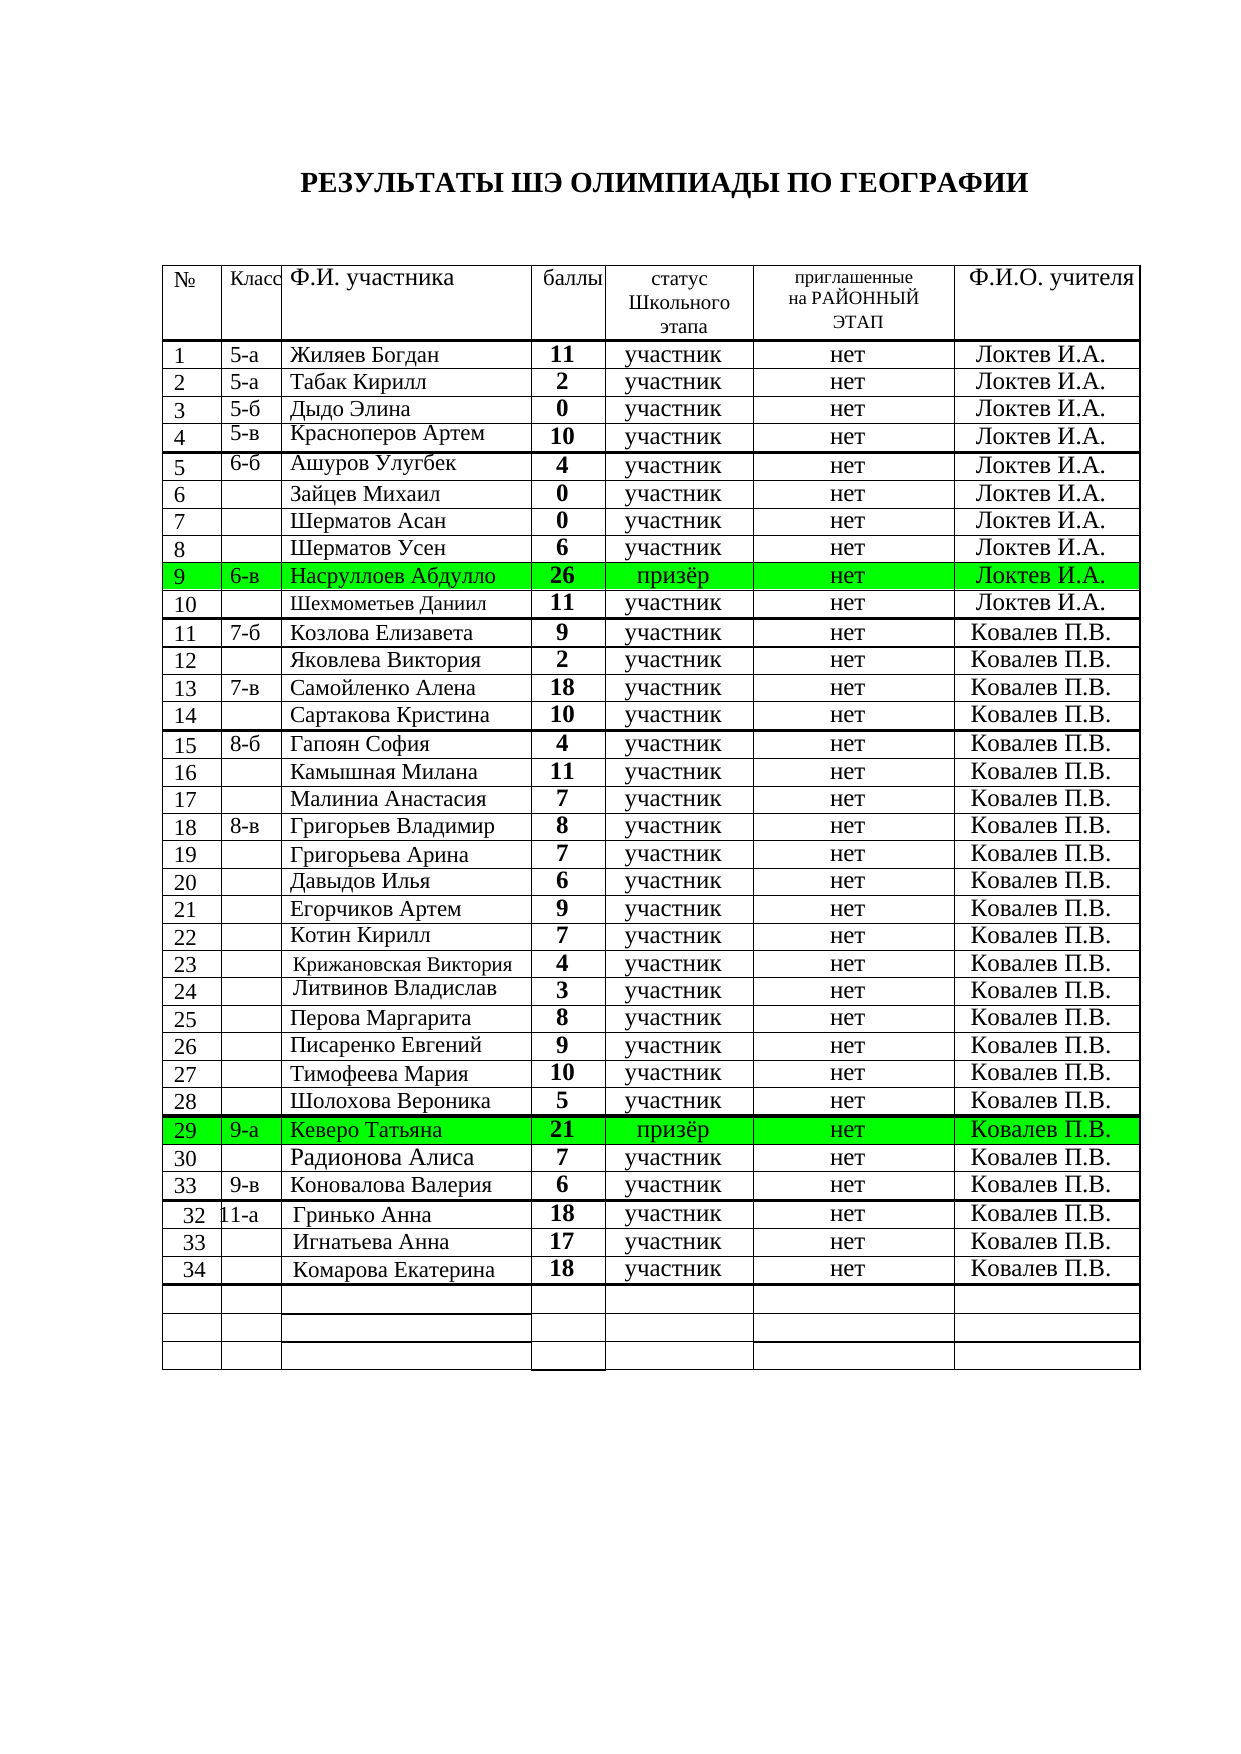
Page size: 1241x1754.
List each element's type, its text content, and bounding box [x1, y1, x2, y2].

table_cell 11 [532, 591, 605, 617]
table_cell 10 [532, 702, 605, 729]
table_cell Ковалев П.В. [955, 759, 1139, 786]
table_cell 28 [163, 1088, 221, 1114]
table_cell 19 [163, 841, 221, 868]
table_cell участник [606, 509, 753, 535]
table_header Класс [222, 266, 281, 339]
table_cell 4 [163, 424, 221, 451]
table_cell 32 [163, 1202, 221, 1228]
table_cell нет [754, 536, 954, 562]
table_cell 29 [163, 1118, 221, 1144]
table_cell Красноперов Артем [282, 424, 531, 451]
table_cell участник [606, 702, 753, 729]
table_cell [606, 1342, 753, 1369]
table_cell участник [606, 1145, 753, 1171]
table_cell Локтев И.А. [955, 424, 1139, 451]
table_cell Ковалев П.В. [955, 732, 1139, 758]
table_cell [222, 1314, 281, 1341]
table_cell нет [754, 978, 954, 1005]
table_cell участник [606, 978, 753, 1005]
table_cell 11 [532, 759, 605, 786]
table_cell [222, 869, 281, 895]
table_cell Насруллоев Абдулло [282, 563, 531, 589]
table_cell Ковалев П.В. [955, 1257, 1139, 1283]
table_cell нет [754, 620, 954, 646]
table_cell участник [606, 924, 753, 950]
table_cell нет [754, 1172, 954, 1199]
table_cell [532, 1342, 605, 1369]
table_cell 12 [163, 648, 221, 674]
table_cell 7 [163, 509, 221, 535]
table_cell участник [606, 1257, 753, 1283]
table_cell участник [606, 759, 753, 786]
table_cell 26 [532, 563, 605, 589]
table_cell 7 [532, 787, 605, 813]
table_cell 17 [163, 787, 221, 813]
table_cell Локтев И.А. [955, 481, 1139, 507]
table_cell Зайцев Михаил [282, 481, 531, 507]
table_cell [163, 1286, 221, 1312]
table_cell 2 [532, 369, 605, 396]
table_cell [955, 1314, 1139, 1341]
table_cell [282, 1343, 531, 1369]
table_cell Ковалев П.В. [955, 702, 1139, 729]
table_cell 5 [163, 454, 221, 480]
table_cell Ковалев П.В. [955, 1202, 1139, 1228]
table_cell Кеверо Татьяна [282, 1118, 531, 1144]
table_cell 5-а [222, 369, 281, 396]
table_cell [222, 702, 281, 729]
table_cell [222, 1033, 281, 1059]
table_cell 7 [532, 924, 605, 950]
table_cell [222, 1088, 281, 1114]
table_cell Ковалев П.В. [955, 978, 1139, 1005]
table_cell 11 [163, 620, 221, 646]
table_cell 9 [532, 620, 605, 646]
table_cell 34 [163, 1257, 221, 1283]
table_cell 2 [532, 648, 605, 674]
table_cell [163, 1314, 221, 1341]
table_cell нет [754, 1033, 954, 1059]
table_cell 9 [163, 563, 221, 589]
table_cell Радионова Алиса [282, 1145, 531, 1171]
table_cell 21 [163, 896, 221, 922]
table_cell участник [606, 675, 753, 701]
table_cell 6-б [222, 454, 281, 480]
table_cell Шолохова Вероника [282, 1088, 531, 1114]
table_cell Гапоян София [282, 732, 531, 758]
table_cell 20 [163, 869, 221, 895]
table_cell нет [754, 702, 954, 729]
table_cell [222, 536, 281, 562]
table_cell участник [606, 424, 753, 451]
table_cell 4 [532, 951, 605, 977]
table_cell нет [754, 563, 954, 589]
table_header статус Школьного этапа [606, 266, 753, 339]
table_cell нет [754, 814, 954, 840]
table_cell 7 [532, 841, 605, 868]
table_cell нет [754, 454, 954, 480]
table_cell Дыдо Элина [282, 397, 531, 423]
table_cell 7 [532, 1145, 605, 1171]
table_cell 11 [532, 342, 605, 368]
table_cell 7-б [222, 620, 281, 646]
table_cell [754, 1314, 954, 1341]
table_cell Ковалев П.В. [955, 924, 1139, 950]
table_cell 0 [532, 509, 605, 535]
table_cell [222, 1229, 281, 1256]
table_cell [955, 1286, 1139, 1312]
table_cell [222, 1286, 281, 1312]
table_cell участник [606, 620, 753, 646]
table_cell [222, 787, 281, 813]
table_cell [606, 1286, 753, 1312]
table_cell 18 [532, 1202, 605, 1228]
table_cell Григорьев Владимир [282, 814, 531, 840]
table_cell участник [606, 648, 753, 674]
table_cell Ковалев П.В. [955, 787, 1139, 813]
table_cell Ковалев П.В. [955, 675, 1139, 701]
table_cell [532, 1286, 605, 1312]
table_cell 26 [163, 1033, 221, 1059]
table_cell 2 [163, 369, 221, 396]
table_cell Локтев И.А. [955, 397, 1139, 423]
table_cell [222, 951, 281, 977]
table_cell участник [606, 841, 753, 868]
table_cell Ковалев П.В. [955, 1061, 1139, 1087]
table_cell 0 [532, 481, 605, 507]
table_cell нет [754, 1118, 954, 1144]
table_cell нет [754, 424, 954, 451]
table_cell Локтев И.А. [955, 563, 1139, 589]
table_header Ф.И.О. учителя [955, 266, 1139, 339]
table_cell Гринько Анна [282, 1202, 531, 1228]
table_cell 10 [532, 424, 605, 451]
table_cell 8 [532, 1006, 605, 1032]
table_cell Писаренко Евгений [282, 1033, 531, 1059]
table_cell 18 [532, 1257, 605, 1283]
table_cell призёр [606, 563, 753, 589]
table_cell участник [606, 951, 753, 977]
table_cell Малиниа Анастасия [282, 787, 531, 813]
table_cell нет [754, 675, 954, 701]
table_cell участник [606, 342, 753, 368]
table_cell Игнатьева Анна [282, 1229, 531, 1256]
table_cell 10 [532, 1061, 605, 1087]
table_cell Ковалев П.В. [955, 896, 1139, 922]
table_cell [222, 978, 281, 1005]
table_cell Козлова Елизавета [282, 620, 531, 646]
table_cell 8 [163, 536, 221, 562]
table_header Ф.И. участника [282, 266, 531, 339]
table_cell 17 [532, 1229, 605, 1256]
table_cell 25 [163, 1006, 221, 1032]
table_cell 4 [532, 732, 605, 758]
table_cell [282, 1286, 531, 1312]
table_cell [222, 841, 281, 868]
table_cell нет [754, 841, 954, 868]
text РЕЗУЛЬТАТЫ ШЭ ОЛИМПИАДЫ ПО ГЕОГРАФИИ [177, 165, 1152, 198]
table_cell нет [754, 369, 954, 396]
table_cell Камышная Милана [282, 759, 531, 786]
table_cell 6 [532, 1172, 605, 1199]
table_cell [532, 1314, 605, 1341]
table_cell 6 [163, 481, 221, 507]
table_cell 6 [532, 536, 605, 562]
table_cell Локтев И.А. [955, 591, 1139, 617]
table_cell [222, 509, 281, 535]
table_cell 5-б [222, 397, 281, 423]
table_cell участник [606, 369, 753, 396]
table_cell [222, 1145, 281, 1171]
table_cell Самойленко Алена [282, 675, 531, 701]
table_cell нет [754, 759, 954, 786]
table_cell [222, 1061, 281, 1087]
table_cell Шехмометьев Даниил [282, 591, 531, 617]
table_cell 23 [163, 951, 221, 977]
table_cell нет [754, 342, 954, 368]
table_cell Литвинов Владислав [282, 978, 531, 1005]
table_cell [163, 1342, 221, 1369]
table_cell 15 [163, 732, 221, 758]
table_cell Ковалев П.В. [955, 648, 1139, 674]
table_cell Комарова Екатерина [282, 1257, 531, 1283]
table_cell 5-в [222, 424, 281, 451]
table_cell Сартакова Кристина [282, 702, 531, 729]
table_cell 6-в [222, 563, 281, 589]
table_cell 5-а [222, 342, 281, 368]
table_cell 6 [532, 869, 605, 895]
table_cell 13 [163, 675, 221, 701]
table_cell Ковалев П.В. [955, 1033, 1139, 1059]
table_cell нет [754, 1145, 954, 1171]
table_cell участник [606, 481, 753, 507]
table_cell [606, 1314, 753, 1341]
table_cell Ковалев П.В. [955, 620, 1139, 646]
table_cell 3 [163, 397, 221, 423]
table_cell нет [754, 1257, 954, 1283]
table_cell 9-а [222, 1118, 281, 1144]
table_cell 14 [163, 702, 221, 729]
table_cell 8-б [222, 732, 281, 758]
table_cell 33 [163, 1229, 221, 1256]
table_header № [163, 266, 221, 339]
table_cell Ковалев П.В. [955, 1006, 1139, 1032]
table_cell [955, 1343, 1139, 1369]
table_cell 9 [532, 1033, 605, 1059]
table_cell [222, 1006, 281, 1032]
table_cell нет [754, 481, 954, 507]
table_cell Локтев И.А. [955, 509, 1139, 535]
table_cell участник [606, 1006, 753, 1032]
table_cell 8 [532, 814, 605, 840]
table_cell Ковалев П.В. [955, 951, 1139, 977]
table_cell участник [606, 869, 753, 895]
table_cell Шерматов Усен [282, 536, 531, 562]
table_cell [754, 1286, 954, 1312]
table_cell Коновалова Валерия [282, 1172, 531, 1199]
table_cell Егорчиков Артем [282, 896, 531, 922]
table_cell 18 [532, 675, 605, 701]
table_cell 33 [163, 1172, 221, 1199]
table_cell 9-в [222, 1172, 281, 1199]
table_cell 22 [163, 924, 221, 950]
table_header баллы [532, 266, 605, 339]
table_cell Локтев И.А. [955, 342, 1139, 368]
table_cell участник [606, 1202, 753, 1228]
table_cell нет [754, 1061, 954, 1087]
table_cell нет [754, 924, 954, 950]
table_cell нет [754, 787, 954, 813]
table_cell Ковалев П.В. [955, 814, 1139, 840]
table_cell участник [606, 1088, 753, 1114]
table_cell [222, 896, 281, 922]
table_cell 21 [532, 1118, 605, 1144]
table_cell 0 [532, 397, 605, 423]
table_cell 1 [163, 342, 221, 368]
table_cell 10 [163, 591, 221, 617]
table_cell нет [754, 1088, 954, 1114]
table_cell Жиляев Богдан [282, 342, 531, 368]
table_cell Перова Маргарита [282, 1006, 531, 1032]
table_cell участник [606, 591, 753, 617]
table_cell [222, 924, 281, 950]
table_cell 3 [532, 978, 605, 1005]
table_cell нет [754, 509, 954, 535]
table_cell нет [754, 1202, 954, 1228]
table_cell Ковалев П.В. [955, 869, 1139, 895]
table_cell нет [754, 896, 954, 922]
table_cell участник [606, 1229, 753, 1256]
table_cell [282, 1315, 531, 1341]
table_cell участник [606, 536, 753, 562]
table_cell Ковалев П.В. [955, 1145, 1139, 1171]
table_cell Ковалев П.В. [955, 1172, 1139, 1199]
table_cell нет [754, 869, 954, 895]
table_cell [222, 1257, 281, 1283]
table_cell Локтев И.А. [955, 536, 1139, 562]
table_cell 27 [163, 1061, 221, 1087]
table_cell 18 [163, 814, 221, 840]
table_cell участник [606, 1033, 753, 1059]
table_cell Ковалев П.В. [955, 1088, 1139, 1114]
table_header приглашенные на РАЙОННЫЙ ЭТАП [754, 266, 954, 339]
table_cell [754, 1343, 954, 1369]
table_cell Григорьева Арина [282, 841, 531, 868]
table_cell участник [606, 896, 753, 922]
table_cell нет [754, 732, 954, 758]
table_cell участник [606, 397, 753, 423]
table_cell призёр [606, 1118, 753, 1144]
table_cell участник [606, 1061, 753, 1087]
table_cell 16 [163, 759, 221, 786]
table_cell [222, 1342, 281, 1369]
table_cell 11-а [222, 1202, 281, 1228]
table_cell Давыдов Илья [282, 869, 531, 895]
table_cell Табак Кирилл [282, 369, 531, 396]
table_cell Крижановская Виктория [282, 951, 531, 977]
table_cell Ковалев П.В. [955, 841, 1139, 868]
table_cell нет [754, 397, 954, 423]
table_cell 8-в [222, 814, 281, 840]
table_cell участник [606, 454, 753, 480]
table_cell Локтев И.А. [955, 454, 1139, 480]
table_cell Тимофеева Мария [282, 1061, 531, 1087]
table_cell 30 [163, 1145, 221, 1171]
table_cell нет [754, 1006, 954, 1032]
table_cell участник [606, 732, 753, 758]
table_cell [222, 648, 281, 674]
table_cell участник [606, 1172, 753, 1199]
table_cell Ковалев П.В. [955, 1118, 1139, 1144]
table_cell Локтев И.А. [955, 369, 1139, 396]
table_cell 7-в [222, 675, 281, 701]
table_cell нет [754, 648, 954, 674]
table_cell участник [606, 787, 753, 813]
table_cell 24 [163, 978, 221, 1005]
table_cell 9 [532, 896, 605, 922]
table_cell нет [754, 591, 954, 617]
table_cell Шерматов Асан [282, 509, 531, 535]
table_cell 4 [532, 454, 605, 480]
table_cell Котин Кирилл [282, 924, 531, 950]
table_cell участник [606, 814, 753, 840]
table_cell Ковалев П.В. [955, 1229, 1139, 1256]
table_cell [222, 481, 281, 507]
table_cell 5 [532, 1088, 605, 1114]
table_cell [222, 759, 281, 786]
table_cell нет [754, 1229, 954, 1256]
table_cell [222, 591, 281, 617]
table_cell нет [754, 951, 954, 977]
table_cell Ашуров Улугбек [282, 454, 531, 480]
table_cell Яковлева Виктория [282, 648, 531, 674]
